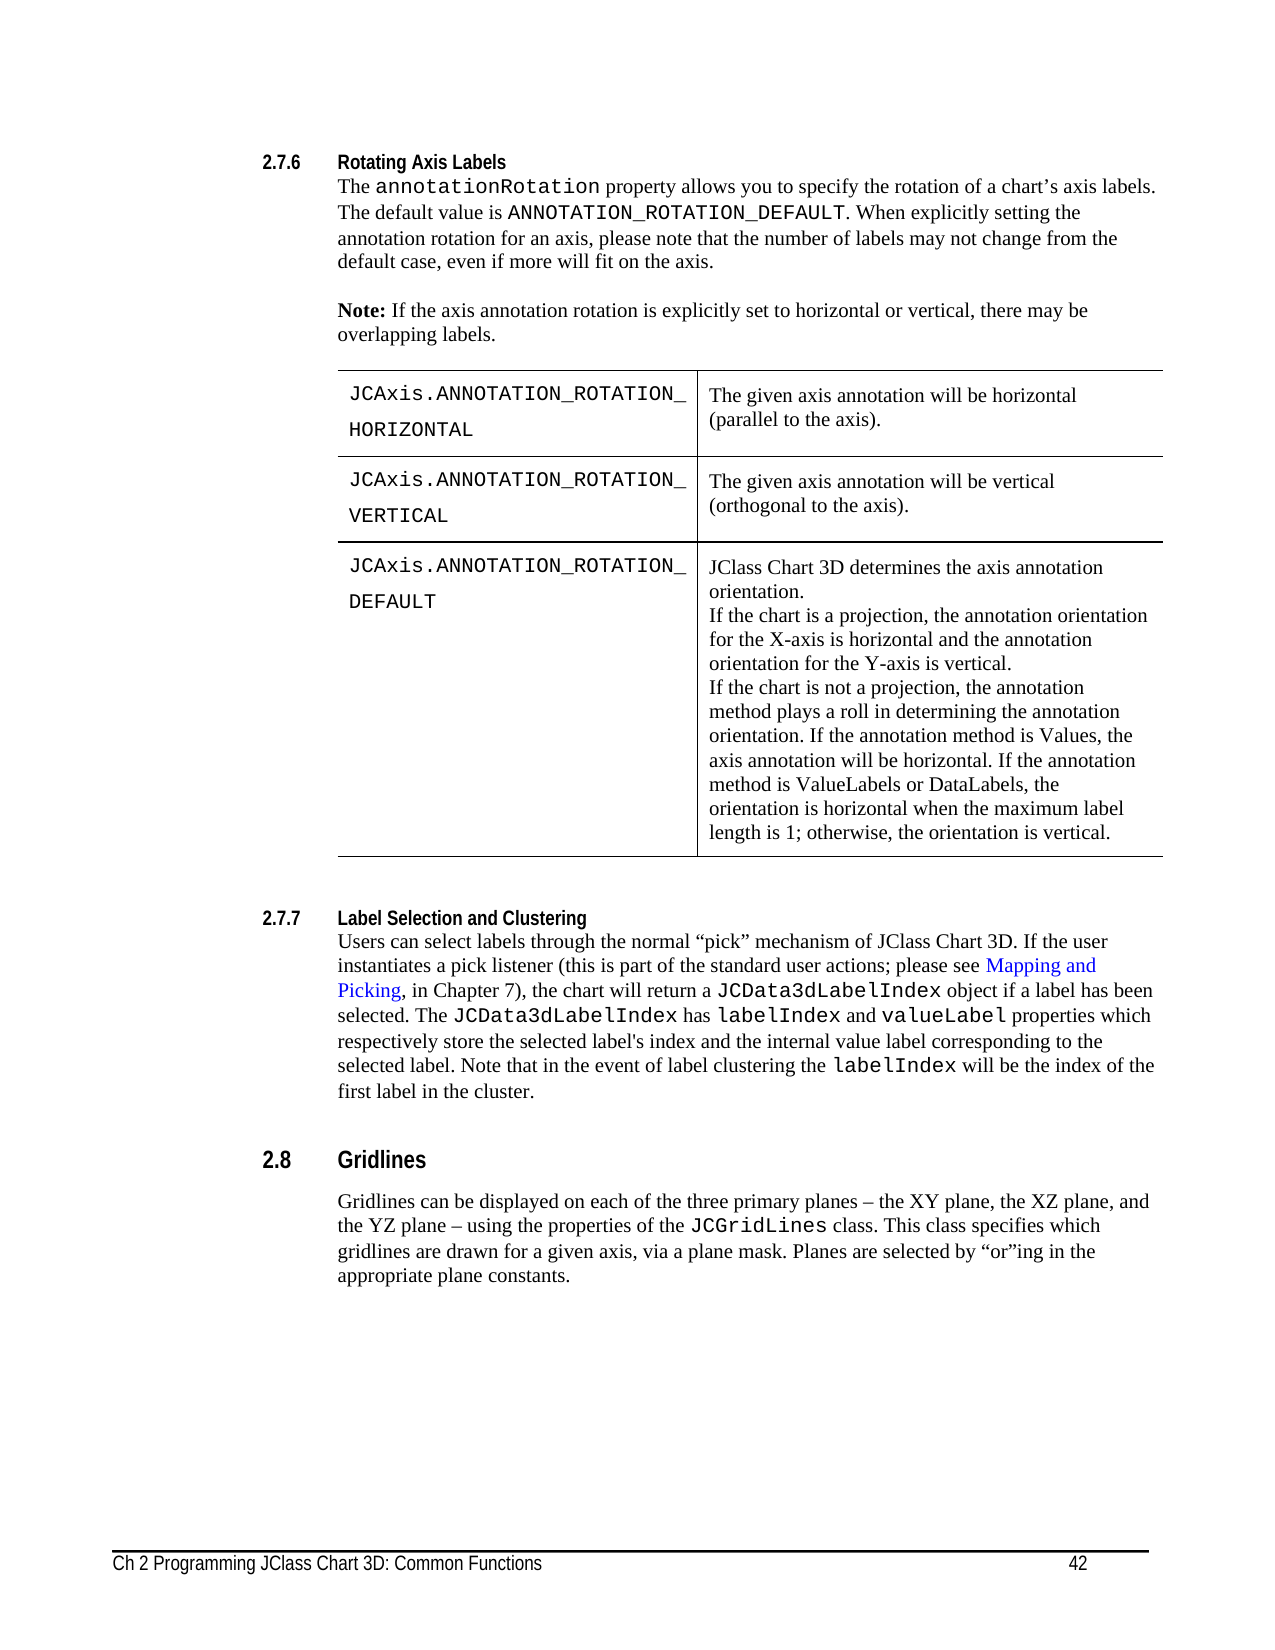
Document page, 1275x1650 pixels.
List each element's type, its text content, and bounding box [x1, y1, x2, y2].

text Users can select labels through the normal “pick” mechanism of JClass Chart 3D. If the user instantiates a pick listener (this is part of the standard user actions; please see Mapping and Picking, in Chapter 7), the chart will return a JCData3dLabelIndex object if a label has been selected. The JCData3dLabelIndex has labelIndex and valueLabel properties which respectively store the selected label's index and the internal value label corresponding to the selected label. Note that in the event of label clustering the labelIndex will be the index of the first label in the cluster. [337, 929, 1162, 1103]
subtitle 2.8 Gridlines [262, 1145, 1162, 1174]
text Gridlines can be displayed on each of the three primary planes – the XY plane, the XZ plane, and the YZ plane – using the properties of the JCGridLines class. This class specifies which gridlines are drawn for a given axis, via a plane mask. Planes are selected by “or”ing in the appropriate plane constants. [337, 1189, 1162, 1287]
table_cell JCAxis.ANNOTATION_ROTATION_ VERTICAL [338, 457, 697, 541]
text 2.7.6 Rotating Axis Labels [225, 150, 1162, 174]
text Note: If the axis annotation rotation is explicitly set to horizontal or vertical, there may be overlapping labels. [337, 298, 1162, 346]
table_cell JClass Chart 3D determines the axis annotation orientation. If the chart is a projection, the annotation orientation for the X-axis is horizontal and the annotation orientation for the Y-axis is vertical. If the chart is not a projection, the annotation method plays a roll in determining the annotation orientation. If the annotation method is Values, the axis annotation will be horizontal. If the annotation method is ValueLabels or DataLabels, the orientation is horizontal when the maximum label length is 1; otherwise, the orientation is vertical. [698, 543, 1162, 856]
text 2.7.7 Label Selection and Clustering [225, 905, 1162, 929]
table_header The given axis annotation will be horizontal (parallel to the axis). [698, 371, 1162, 456]
table_header JCAxis.ANNOTATION_ROTATION_ HORIZONTAL [338, 371, 697, 456]
table_cell JCAxis.ANNOTATION_ROTATION_ DEFAULT [338, 543, 697, 856]
text The annotationRotation property allows you to specify the rotation of a chart’s axis labels. The default value is ANNOTATION_ROTATION_DEFAULT. When explicitly setting the annotation rotation for an axis, please note that the number of labels may not change from the default case, even if more will fit on the axis. [337, 174, 1162, 273]
table_cell The given axis annotation will be vertical (orthogonal to the axis). [698, 457, 1162, 541]
